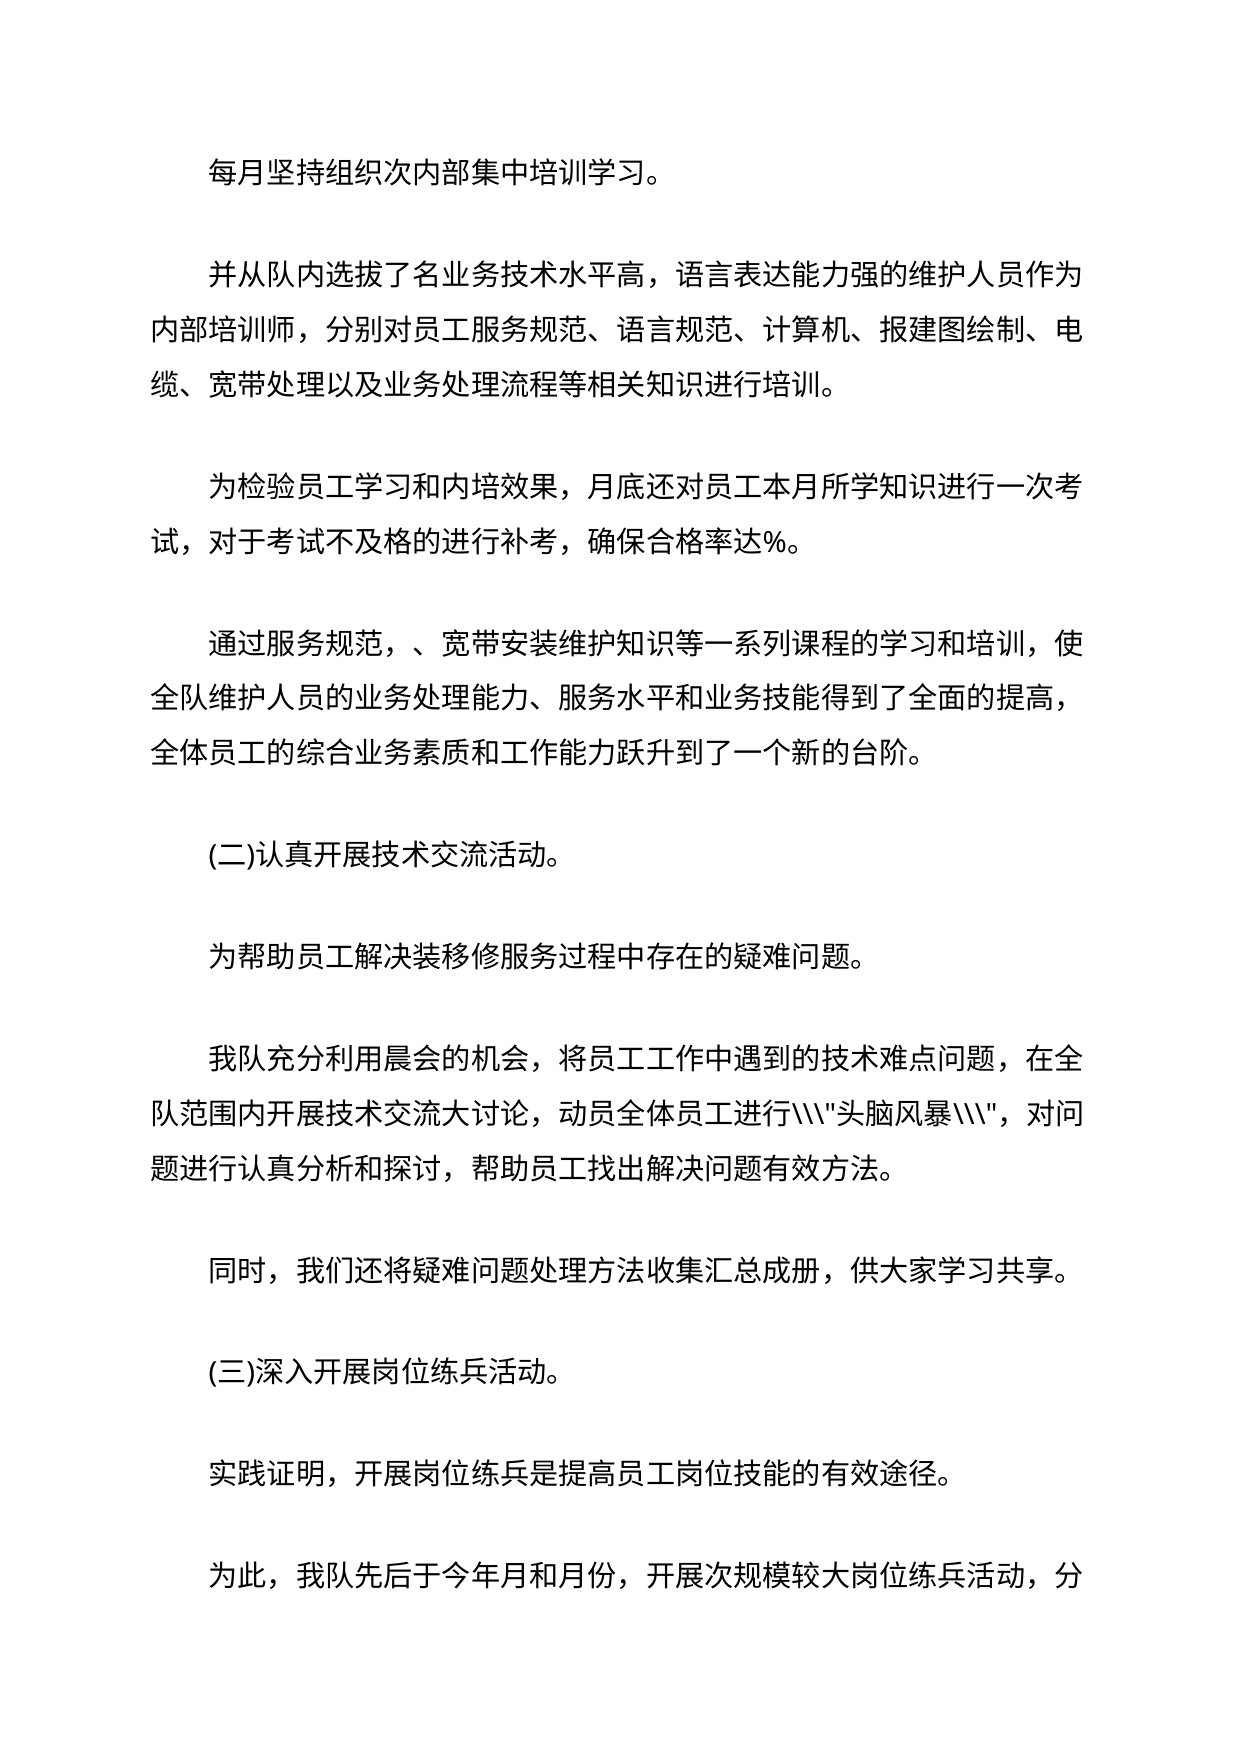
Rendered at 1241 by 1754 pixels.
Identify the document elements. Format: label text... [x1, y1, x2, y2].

text (二)认真开展技术交流活动。 [150, 832, 1090, 874]
text 实践证明，开展岗位练兵是提高员工岗位技能的有效途径。 [150, 1451, 1090, 1493]
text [150, 1553, 1090, 1595]
text 并从队内选拔了名业务技术水平高，语言表达能力强的维护人员作为内部培训师，分别对员工服务规范、语言规范、计算机、报建图绘制、电缆、宽带处理以及业务处理流程等相关知识进行培训。 [150, 252, 1090, 404]
text 我队充分利用晨会的机会，将员工工作中遇到的技术难点问题，在全队范围内开展技术交流大讨论，动员全体员工进行\\\"头脑风暴\\\"，对问题进行认真分析和探讨，帮助员工找出解决问题有效方法。 [150, 1036, 1090, 1188]
text 通过服务规范，、宽带安装维护知识等一系列课程的学习和培训，使全队维护人员的业务处理能力、服务水平和业务技能得到了全面的提高，全体员工的综合业务素质和工作能力跃升到了一个新的台阶。 [150, 620, 1090, 772]
text (三)深入开展岗位练兵活动。 [150, 1349, 1090, 1391]
text 为检验员工学习和内培效果，月底还对员工本月所学知识进行一次考试，对于考试不及格的进行补考，确保合格率达%。 [150, 463, 1090, 561]
text 为帮助员工解决装移修服务过程中存在的疑难问题。 [150, 934, 1090, 976]
text 每月坚持组织次内部集中培训学习。 [150, 150, 1090, 192]
text 同时，我们还将疑难问题处理方法收集汇总成册，供大家学习共享。 [150, 1247, 1090, 1289]
